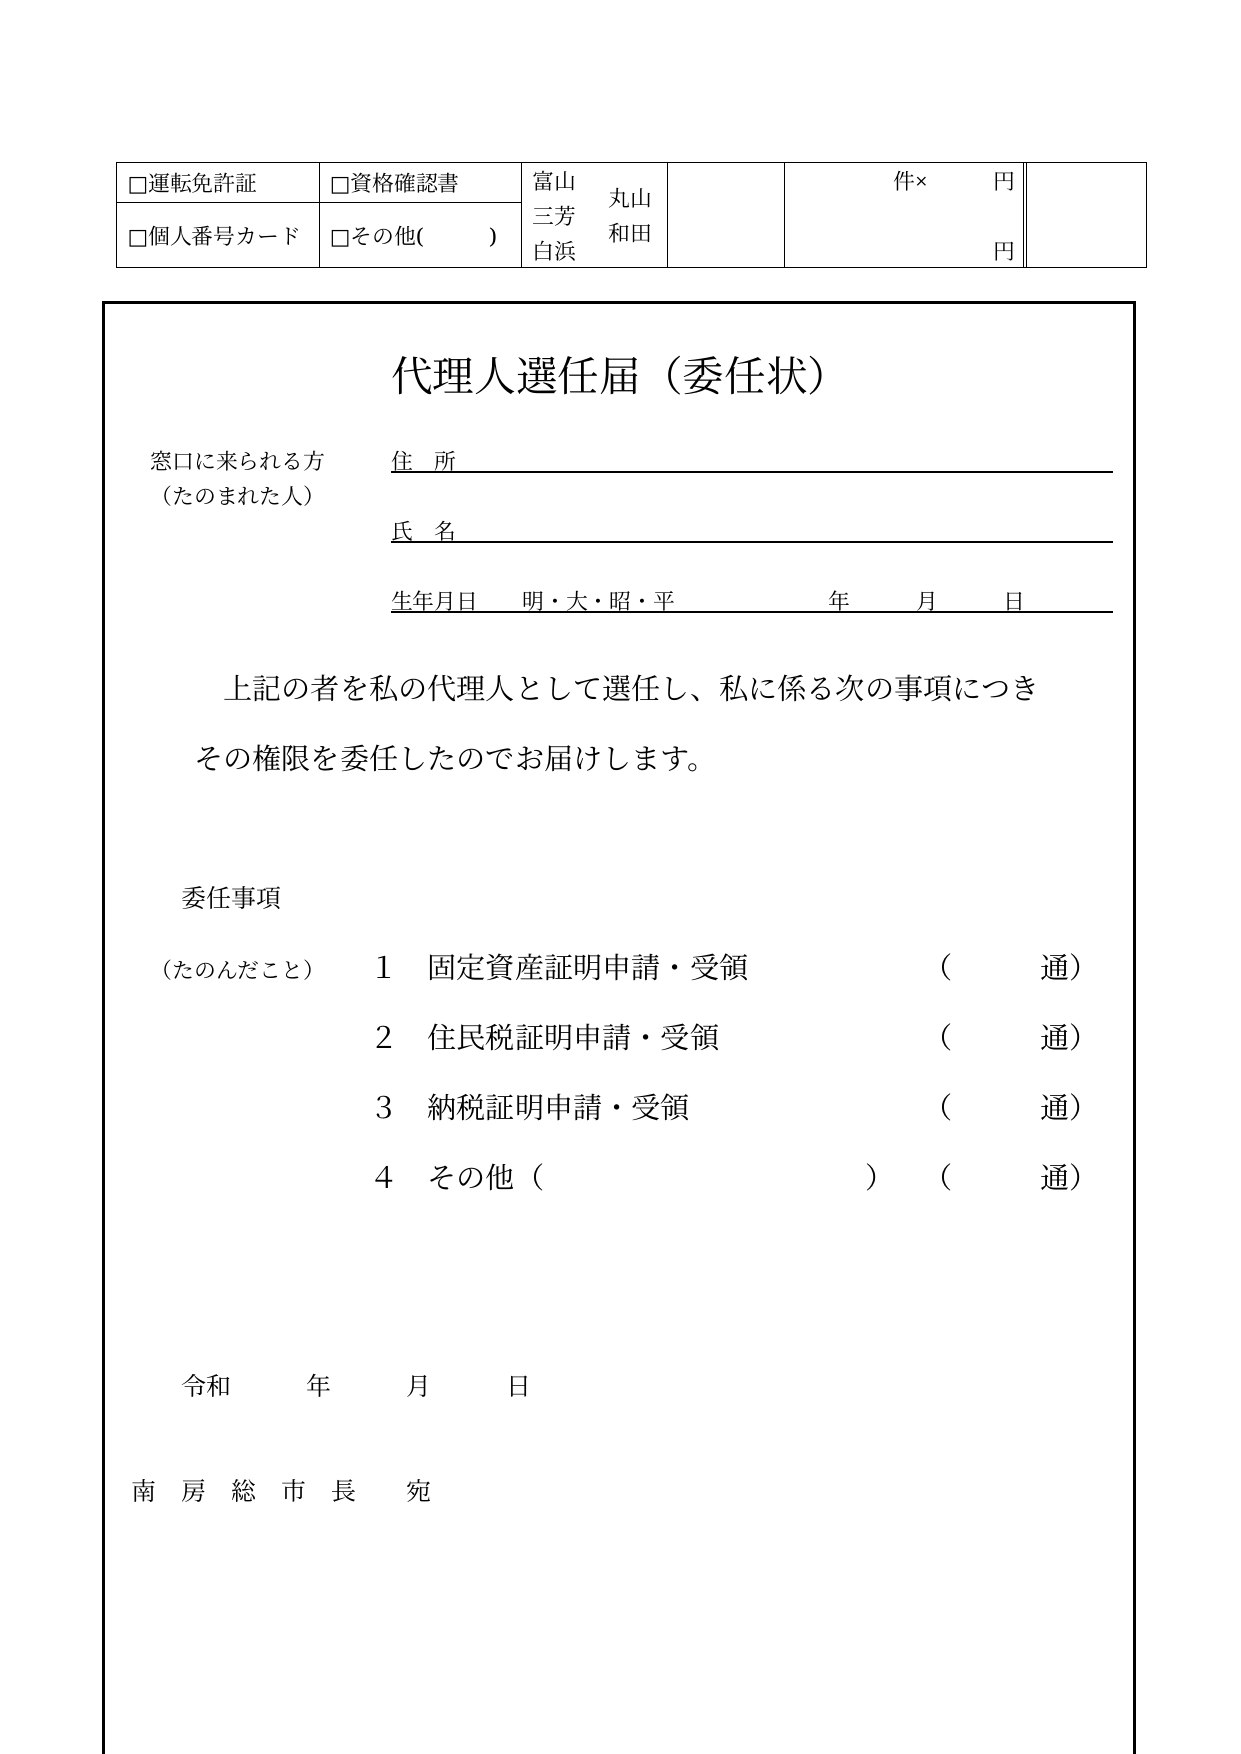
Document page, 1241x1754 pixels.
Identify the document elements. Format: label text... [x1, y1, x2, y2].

text 令和 年 月 日 [106, 1350, 1133, 1420]
table_cell 件× 円 円 [785, 163, 1023, 267]
table_cell □資格確認書 [320, 163, 521, 202]
table_cell 丸山 和田 [598, 163, 667, 267]
text その権限を委任したのでお届けします。 [106, 722, 1133, 792]
text ４ その他（ ） （ 通） [106, 1141, 1133, 1211]
text 生年月日 明・大・昭・平 年 月 日 [106, 582, 1133, 617]
text ２ 住民税証明申請・受領 （ 通） [106, 1001, 1133, 1071]
text 窓口に来られる方 住 所 [106, 443, 1133, 478]
text （たのんだこと） １ 固定資産証明申請・受領 （ 通） [106, 931, 1133, 1001]
table_cell 富山 三芳 白浜 [522, 163, 598, 267]
text 上記の者を私の代理人として選任し、私に係る次の事項につき [106, 652, 1133, 722]
text （たのまれた人） [106, 478, 1133, 513]
text 代理人選任届（委任状） [106, 338, 1133, 408]
table_cell [1027, 163, 1146, 267]
text 委任事項 [106, 862, 1133, 931]
text 氏 名 [106, 513, 1133, 547]
table_cell □個人番号カード [117, 203, 319, 267]
table_cell □その他( ) [320, 203, 521, 267]
text 南 房 総 市 長 宛 [106, 1455, 1133, 1524]
table_cell [668, 163, 784, 267]
table_cell □運転免許証 [117, 163, 319, 202]
text ３ 納税証明申請・受領 （ 通） [106, 1071, 1133, 1141]
